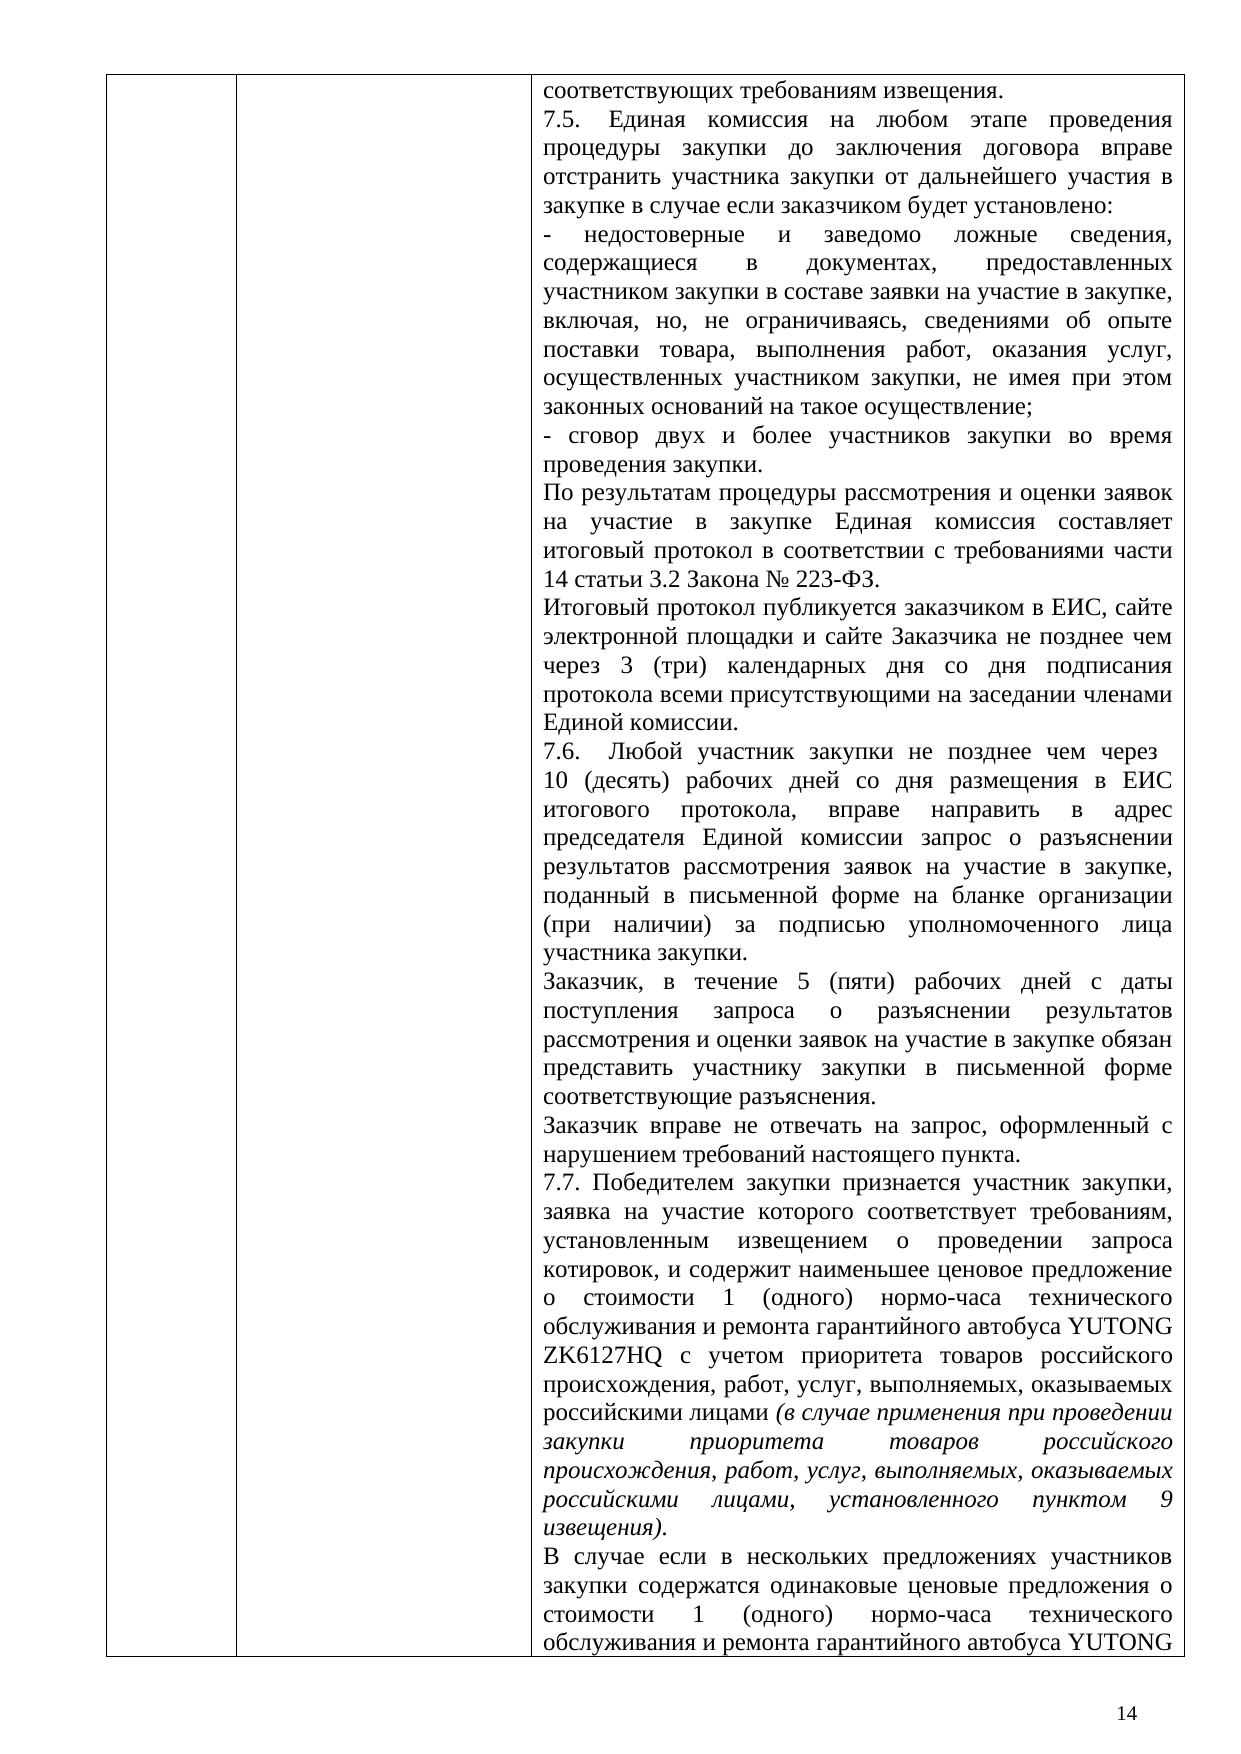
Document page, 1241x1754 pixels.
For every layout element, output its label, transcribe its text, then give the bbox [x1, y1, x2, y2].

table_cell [532, 75, 1184, 1656]
table_cell 7 [107, 75, 236, 1656]
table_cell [237, 75, 531, 1656]
